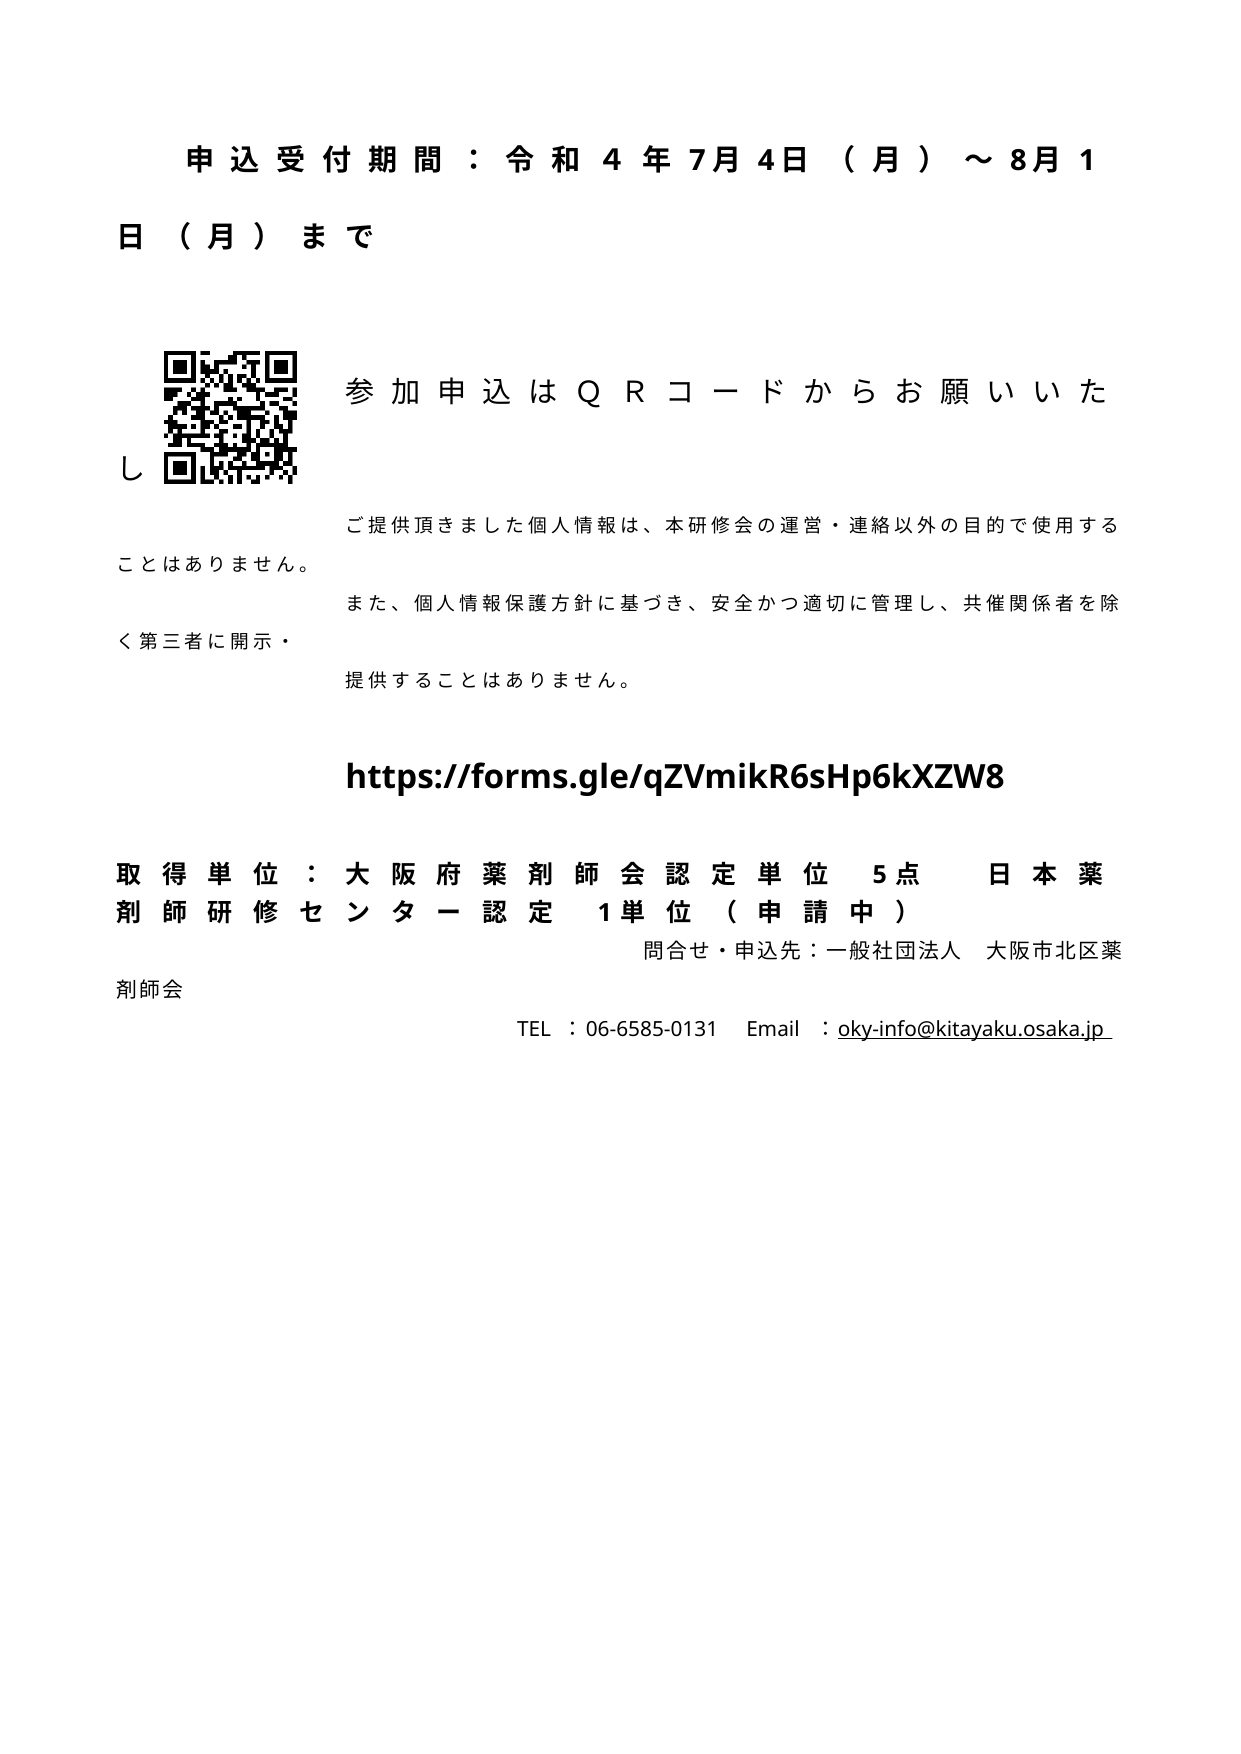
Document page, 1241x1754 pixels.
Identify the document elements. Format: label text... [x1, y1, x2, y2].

text 提供することはありません。 [116, 660, 1124, 698]
text https://forms.gle/qZVmikR6sHp6kXZW8 [116, 737, 1124, 814]
text 問合せ・申込先：一般社団法人 大阪市北区薬剤師会 [116, 930, 1124, 1008]
text 申込受付期間：令和４年7月4日（月）～8月1日（月）まで [116, 119, 1124, 273]
text 参加申込はＱＲコードからお願いいたします。 [116, 351, 1124, 505]
text また、個人情報保護方針に基づき、安全かつ適切に管理し、共催関係者を除く第三者に開示・ [116, 582, 1124, 660]
text TEL：06-6585-0131 Email：oky-info@kitayaku.osaka.jp [116, 1008, 1112, 1046]
text 取得単位：大阪府薬剤師会認定単位 5点 日本薬剤師研修センター認定 1単位（申請中） [116, 853, 1124, 930]
picture [146, 332, 315, 502]
text ご提供頂きました個人情報は、本研修会の運営・連絡以外の目的で使用することはありません。 [116, 505, 1124, 582]
